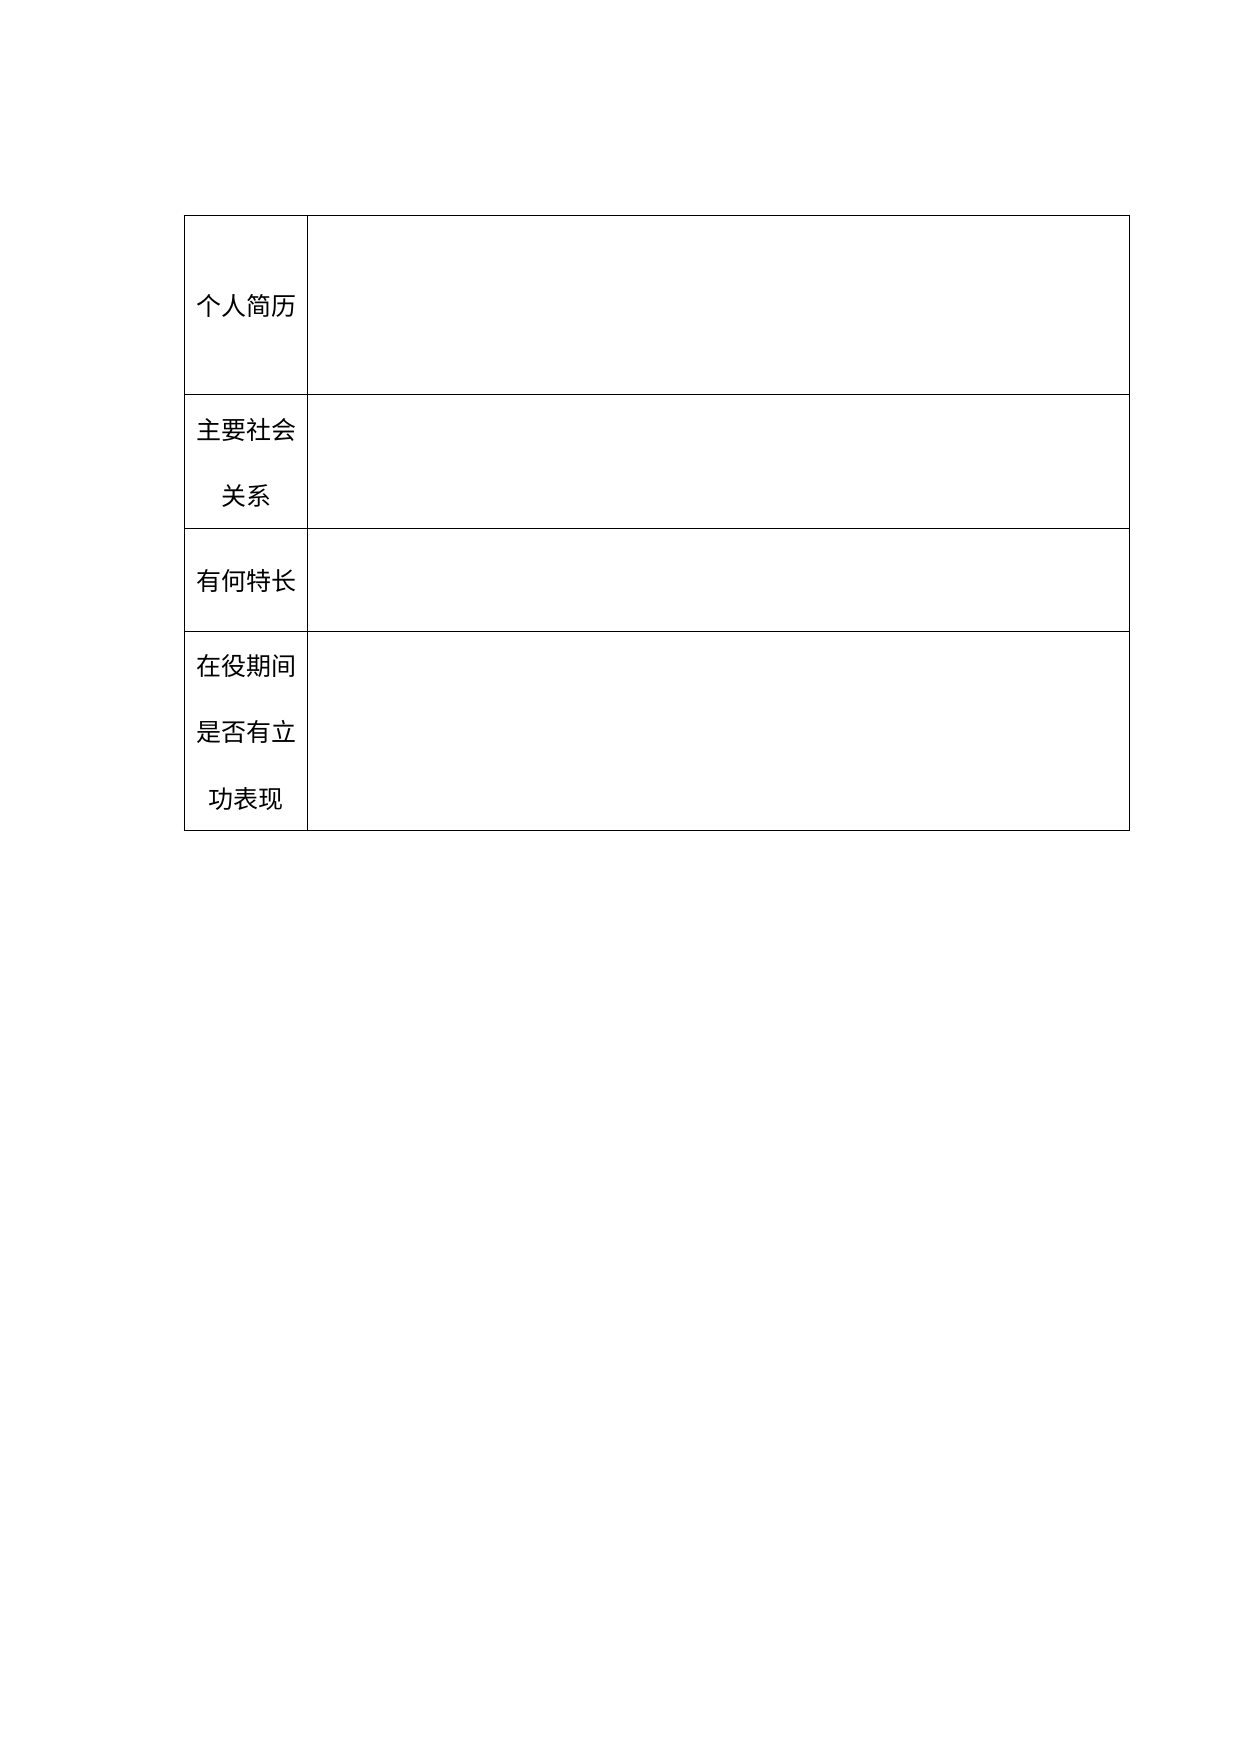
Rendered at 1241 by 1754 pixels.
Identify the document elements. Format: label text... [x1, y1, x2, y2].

table_cell [308, 216, 1129, 394]
table_cell 个人简历 [185, 216, 307, 394]
table_cell [308, 632, 1129, 830]
table_cell 主要社会关系 [185, 395, 307, 528]
table_cell [308, 395, 1129, 528]
table_cell 有何特长 [185, 529, 307, 631]
table_cell 在役期间是否有立功表现 [185, 632, 307, 830]
table_cell [308, 529, 1129, 631]
